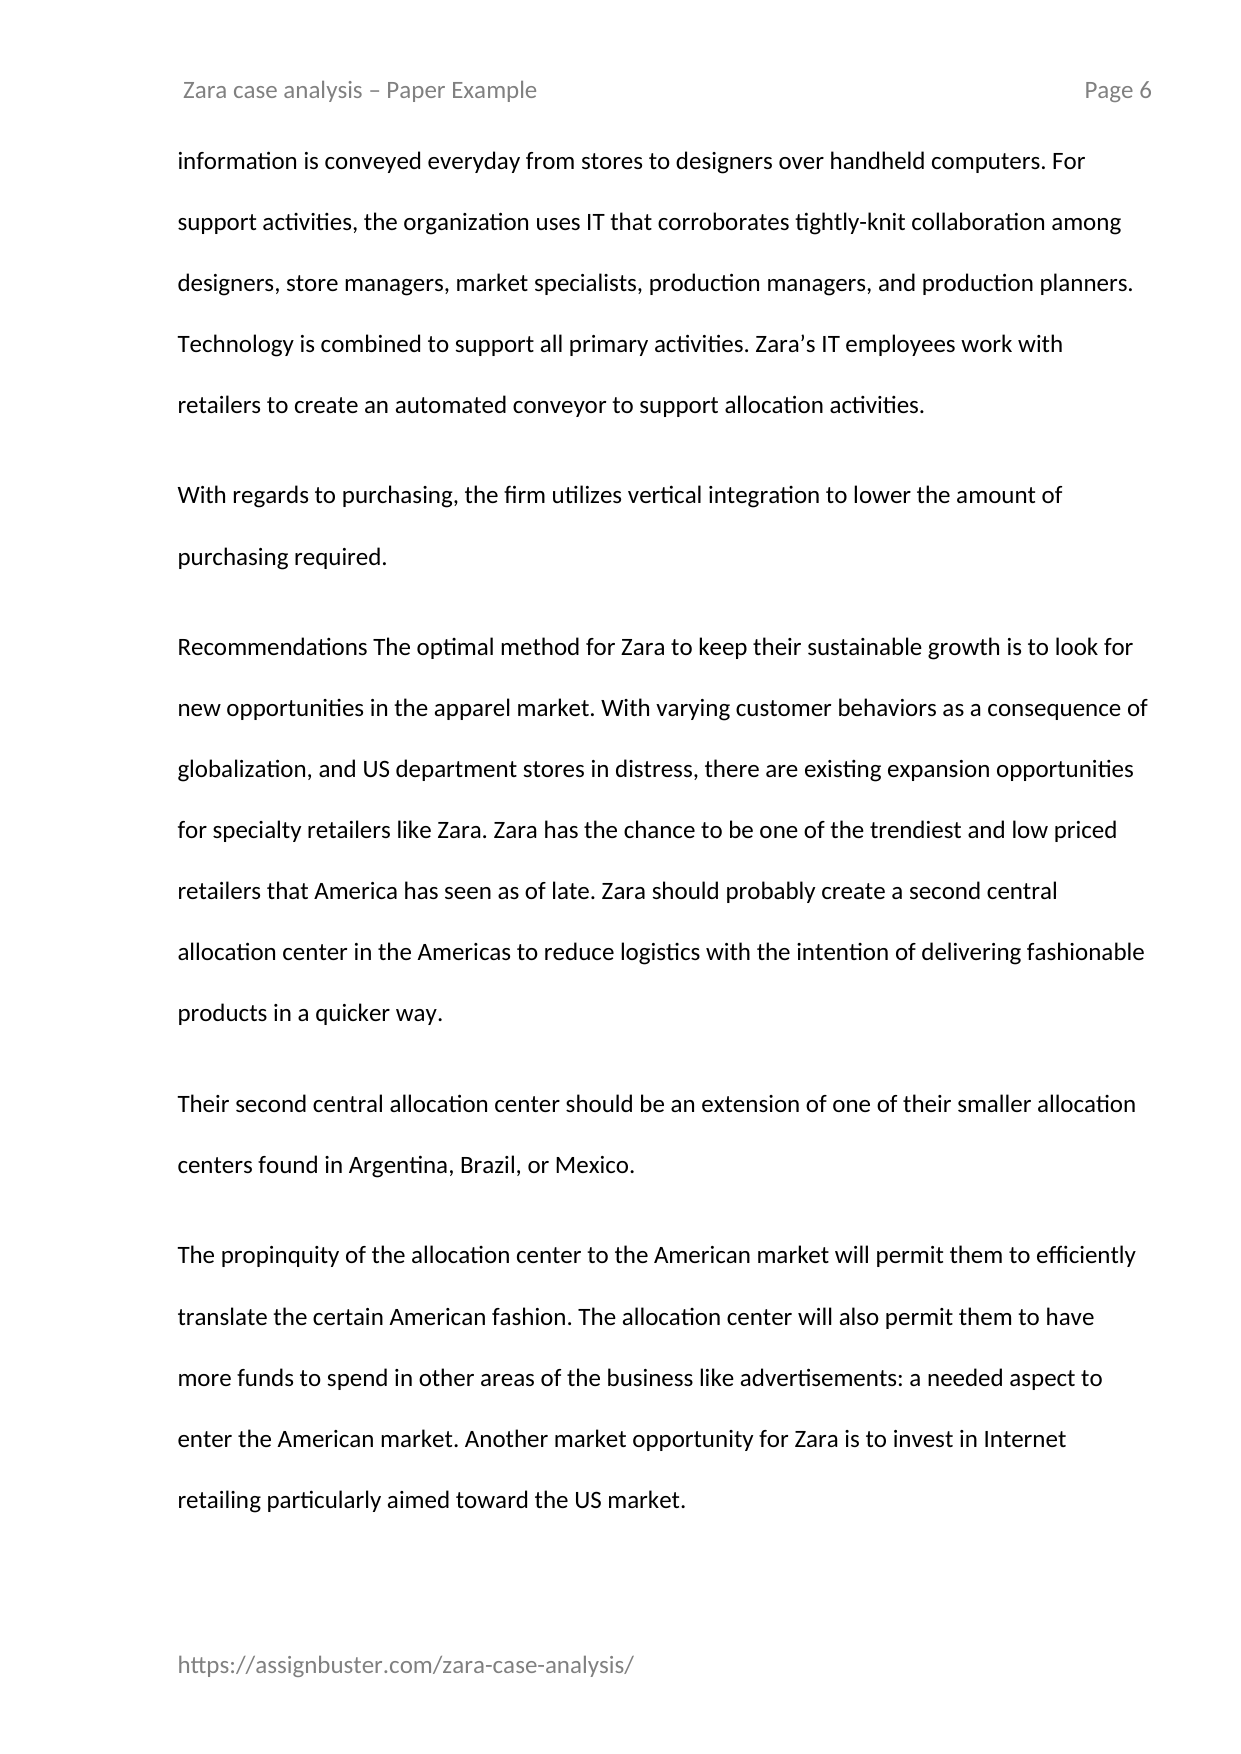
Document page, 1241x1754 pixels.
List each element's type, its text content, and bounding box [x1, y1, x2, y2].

text Recommendations The optimal method for Zara to keep their sustainable growth is to look for new opportunities in the apparel market. With varying customer behaviors as a consequence of globalization, and US department stores in distress, there are existing expansion opportunities for specialty retailers like Zara. Zara has the chance to be one of the trendiest and low priced retailers that America has seen as of late. Zara should probably create a second central allocation center in the Americas to reduce logistics with the intention of delivering fashionable products in a quicker way. [177, 631, 1152, 1028]
text Their second central allocation center should be an extension of one of their smaller allocation centers found in Argentina, Brazil, or Mexico. [177, 1088, 1152, 1179]
text With regards to purchasing, the firm utilizes vertical integration to lower the amount of purchasing required. [177, 480, 1152, 571]
text The propinquity of the allocation center to the American market will permit them to efficiently translate the certain American fashion. The allocation center will also permit them to have more funds to spend in other areas of the business like advertisements: a needed aspect to enter the American market. Another market opportunity for Zara is to invest in Internet retailing particularly aimed toward the US market. [177, 1239, 1152, 1514]
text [177, 145, 1152, 420]
